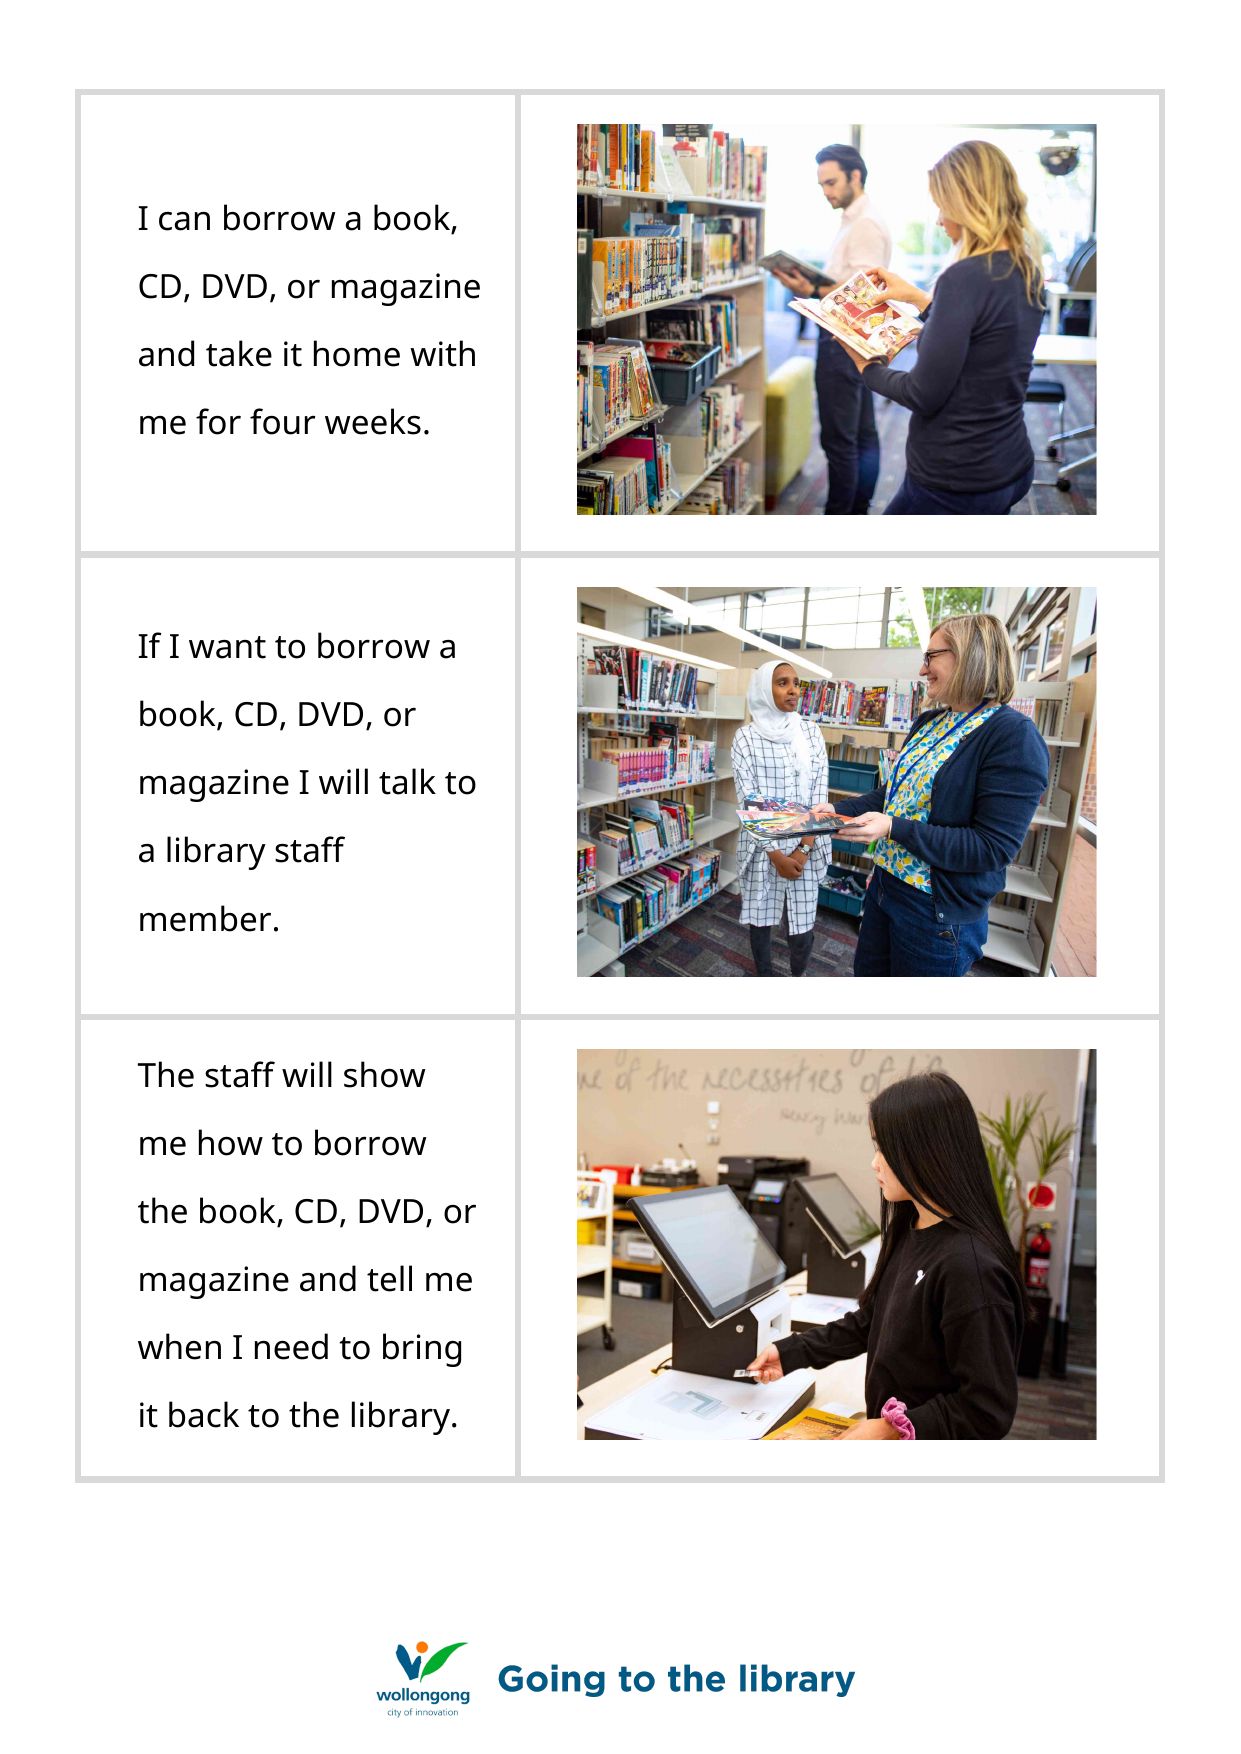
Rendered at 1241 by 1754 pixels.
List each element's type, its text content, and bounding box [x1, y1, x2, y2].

picture [577, 1049, 1097, 1440]
table_cell I can borrow a book, CD, DVD, or magazine and take it home with me for four weeks. [81, 95, 515, 551]
picture [577, 124, 1097, 515]
table_cell If I want to borrow a book, CD, DVD, or magazine I will talk to a library staff member. [81, 558, 515, 1014]
table_cell The staff will show me how to borrow the book, CD, DVD, or magazine and tell me when I need to bring it back to the library. [81, 1020, 515, 1476]
picture [367, 1630, 874, 1725]
picture [577, 587, 1097, 977]
